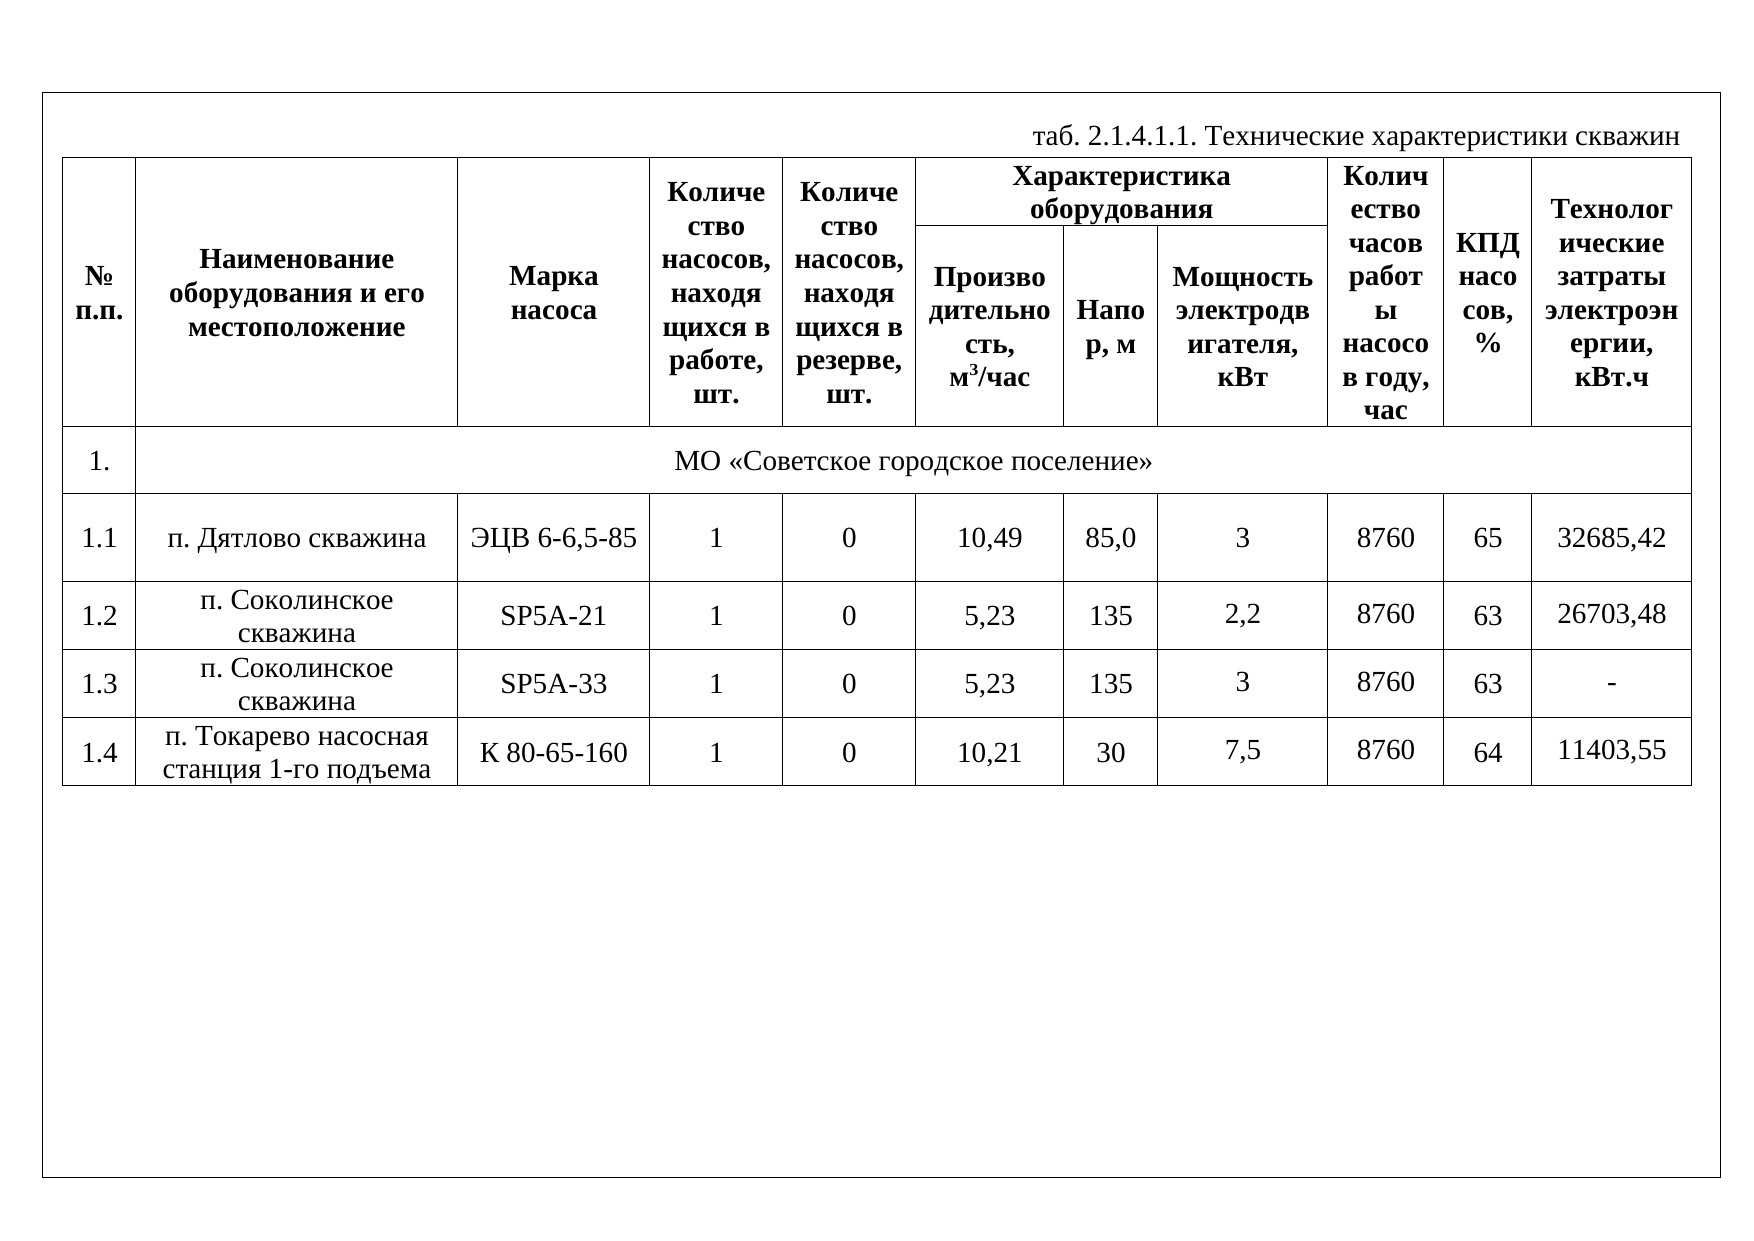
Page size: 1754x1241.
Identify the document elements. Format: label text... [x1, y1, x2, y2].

table_cell 135 [1064, 650, 1157, 717]
table_cell 1 [650, 650, 782, 717]
table_cell 0 [783, 582, 915, 649]
table_cell - [1532, 650, 1691, 717]
table_header Характеристика оборудования [916, 158, 1327, 225]
table_cell 1.4 [63, 718, 135, 785]
table_cell 1 [650, 494, 782, 581]
text таб. 2.1.4.1.1. Технические характеристики скважин [74, 118, 1680, 152]
table_cell 65 [1444, 494, 1531, 581]
table_cell SP5A-21 [458, 582, 649, 649]
table_cell 3 [1158, 650, 1327, 717]
table_cell Мощность электродвигателя, кВт [1158, 226, 1327, 426]
table_cell п. Соколинское скважина [136, 650, 457, 717]
table_cell 5,23 [916, 650, 1063, 717]
table_cell п. Соколинское скважина [136, 582, 457, 649]
table_header Количество часов работы насосов году, час [1328, 158, 1443, 426]
table_cell 26703,48 [1532, 582, 1691, 649]
table_cell Производительность, мЗ/час [916, 226, 1063, 426]
table_cell 63 [1444, 650, 1531, 717]
table_cell 1. [63, 427, 135, 493]
table_cell 8760 [1328, 582, 1443, 649]
table_cell п. Дятлово скважина [136, 494, 457, 581]
table_header Марка насоса [458, 158, 649, 426]
table_header Технологические затраты электроэнергии, кВт.ч [1532, 158, 1691, 426]
table_header Наименование оборудования и его местоположение [136, 158, 457, 426]
table_cell 1 [650, 582, 782, 649]
table_cell Напор, м [1064, 226, 1157, 426]
table_cell 0 [783, 650, 915, 717]
table_cell 0 [783, 494, 915, 581]
table_cell 30 [1064, 718, 1157, 785]
table_cell 7,5 [1158, 718, 1327, 785]
table_cell 11403,55 [1532, 718, 1691, 785]
table_header Количество насосов, находящихся в резерве, шт. [783, 158, 915, 426]
table_cell 2,2 [1158, 582, 1327, 649]
table_cell 1.2 [63, 582, 135, 649]
table_cell п. Токарево насосная станция 1-го подъема [136, 718, 457, 785]
table_cell 135 [1064, 582, 1157, 649]
table_cell 0 [783, 718, 915, 785]
table_cell 8760 [1328, 494, 1443, 581]
table_cell 3 [1158, 494, 1327, 581]
table_cell 8760 [1328, 718, 1443, 785]
table_cell SP5A-33 [458, 650, 649, 717]
table_cell 1.1 [63, 494, 135, 581]
table_cell 1 [650, 718, 782, 785]
table_cell 85,0 [1064, 494, 1157, 581]
table_header № п.п. [63, 158, 135, 426]
table_cell 63 [1444, 582, 1531, 649]
table_cell 32685,42 [1532, 494, 1691, 581]
table_header КПД насосов, % [1444, 158, 1531, 426]
table_cell 10,21 [916, 718, 1063, 785]
table_cell 10,49 [916, 494, 1063, 581]
table_cell 5,23 [916, 582, 1063, 649]
table_cell ЭЦВ 6-6,5-85 [458, 494, 649, 581]
table_cell 64 [1444, 718, 1531, 785]
table_cell МО «Советское городское поселение» [136, 427, 1691, 493]
table_cell К 80-65-160 [458, 718, 649, 785]
table_cell 1.3 [63, 650, 135, 717]
table_cell 8760 [1328, 650, 1443, 717]
table_header Количество насосов, находящихся в работе, шт. [650, 158, 782, 426]
